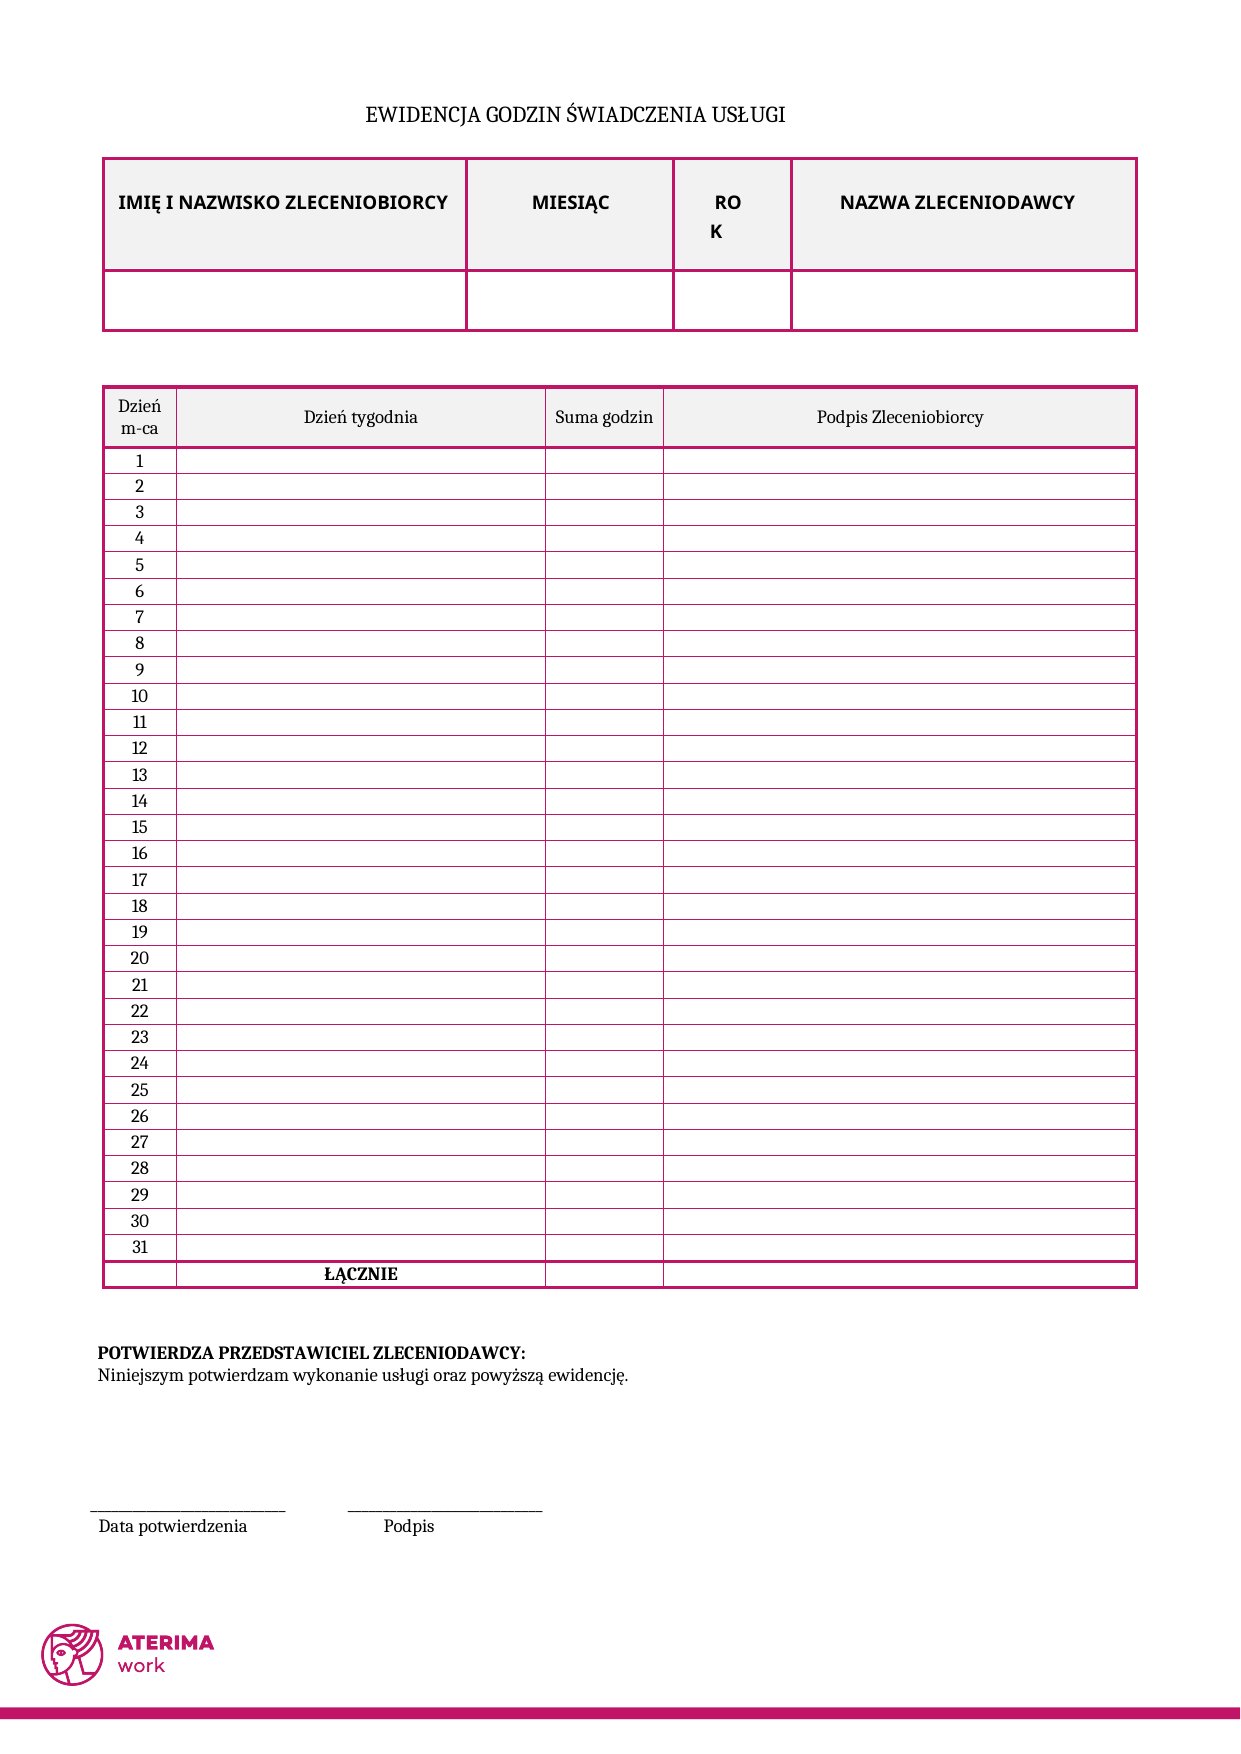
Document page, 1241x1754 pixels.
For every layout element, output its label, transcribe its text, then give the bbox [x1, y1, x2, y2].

table_cell [546, 762, 663, 787]
table_cell [664, 946, 1135, 971]
table_cell [546, 920, 663, 945]
table_cell 16 [105, 841, 176, 866]
table_cell [546, 1235, 663, 1260]
table_cell [468, 272, 672, 329]
table_cell 11 [105, 710, 176, 735]
table_header Dzień m-ca [105, 389, 176, 446]
table_cell [664, 762, 1135, 787]
table_cell [664, 631, 1135, 656]
table_cell 24 [105, 1051, 176, 1076]
table_cell 26 [105, 1104, 176, 1129]
table_cell [546, 500, 663, 525]
table_cell [177, 736, 545, 761]
table_cell 4 [105, 526, 176, 551]
table_cell [664, 1182, 1135, 1207]
table_cell [664, 500, 1135, 525]
table_cell 18 [105, 894, 176, 919]
table_cell [664, 657, 1135, 682]
table_cell [664, 605, 1135, 630]
table_cell 14 [105, 789, 176, 814]
table_cell 20 [105, 946, 176, 971]
table_cell [664, 1130, 1135, 1155]
table_cell [177, 894, 545, 919]
table_cell 21 [105, 972, 176, 997]
table_cell [793, 272, 1135, 329]
table_cell ŁĄCZNIE [177, 1263, 545, 1286]
table_cell 6 [105, 579, 176, 604]
picture [0, 0, 1241, 1754]
table_cell [664, 449, 1135, 472]
table_cell [664, 920, 1135, 945]
table_cell [177, 552, 545, 577]
table_cell [664, 474, 1135, 499]
table_cell [177, 1025, 545, 1050]
table_cell [546, 526, 663, 551]
table_header Suma godzin [546, 389, 663, 446]
table_cell [546, 999, 663, 1024]
table_cell 15 [105, 815, 176, 840]
text EWIDENCJA GODZIN ŚWIADCZENIA USŁUGI [24, 102, 1128, 128]
table_cell 1 [105, 449, 176, 472]
table_cell [177, 474, 545, 499]
table_header MIESIĄC [468, 160, 672, 268]
table_cell 12 [105, 736, 176, 761]
table_cell [546, 1077, 663, 1102]
table_cell 8 [105, 631, 176, 656]
table_cell 31 [105, 1235, 176, 1260]
table_cell [177, 500, 545, 525]
table_cell [664, 972, 1135, 997]
text Data potwierdzenia Podpis [24, 1515, 1216, 1537]
table_cell [546, 946, 663, 971]
table_cell [177, 579, 545, 604]
table_cell [177, 972, 545, 997]
table_cell [177, 657, 545, 682]
table_cell [546, 631, 663, 656]
table_cell [105, 1263, 176, 1286]
table_cell [546, 710, 663, 735]
table_cell [177, 1130, 545, 1155]
table_cell [177, 684, 545, 709]
table_cell 27 [105, 1130, 176, 1155]
table_cell [546, 841, 663, 866]
table_cell [546, 1209, 663, 1234]
table_cell [664, 1156, 1135, 1181]
table_cell [177, 762, 545, 787]
table_cell [546, 579, 663, 604]
table_cell 19 [105, 920, 176, 945]
table_cell [664, 1235, 1135, 1260]
table_cell [546, 1025, 663, 1050]
table_cell [664, 736, 1135, 761]
table_cell [664, 1051, 1135, 1076]
text ____________________________ ____________________________ [24, 1494, 1216, 1515]
table_cell 2 [105, 474, 176, 499]
table_cell [664, 526, 1135, 551]
table_header NAZWA ZLECENIODAWCY [793, 160, 1135, 268]
table_cell 5 [105, 552, 176, 577]
table_cell [546, 815, 663, 840]
table_cell [177, 999, 545, 1024]
table_cell [664, 867, 1135, 892]
table_cell [546, 1156, 663, 1181]
table_cell [664, 1209, 1135, 1234]
table_cell [177, 1051, 545, 1076]
table_cell 22 [105, 999, 176, 1024]
table_cell [177, 1156, 545, 1181]
table_header ROK [675, 160, 790, 268]
table_cell [546, 894, 663, 919]
table_cell [664, 1077, 1135, 1102]
table_cell [177, 1209, 545, 1234]
table_cell [664, 841, 1135, 866]
table_cell [664, 815, 1135, 840]
table_cell [177, 1182, 545, 1207]
table_cell 3 [105, 500, 176, 525]
table_cell [177, 631, 545, 656]
table_cell [546, 972, 663, 997]
table_cell [664, 894, 1135, 919]
table_cell 28 [105, 1156, 176, 1181]
table_header IMIĘ I NAZWISKO ZLECENIOBIORCY [105, 160, 465, 268]
table_cell 29 [105, 1182, 176, 1207]
table_cell [546, 449, 663, 472]
table_cell [664, 710, 1135, 735]
table_cell [546, 1182, 663, 1207]
table_cell [664, 579, 1135, 604]
table_cell [546, 867, 663, 892]
table_cell [105, 272, 465, 329]
table_cell [546, 1130, 663, 1155]
table_cell [546, 789, 663, 814]
table_cell [664, 1025, 1135, 1050]
table_cell [177, 1077, 545, 1102]
table_cell [664, 999, 1135, 1024]
table_header Dzień tygodnia [177, 389, 545, 446]
table_cell 23 [105, 1025, 176, 1050]
table_cell [177, 605, 545, 630]
table_cell 7 [105, 605, 176, 630]
table_cell 30 [105, 1209, 176, 1234]
table_cell [177, 867, 545, 892]
table_cell [664, 1263, 1135, 1286]
table_cell [546, 684, 663, 709]
table_cell [177, 710, 545, 735]
table_cell [546, 605, 663, 630]
text Niniejszym potwierdzam wykonanie usługi oraz powyższą ewidencję. [24, 1364, 1216, 1386]
table_cell [546, 736, 663, 761]
table_cell [546, 1051, 663, 1076]
table_cell [177, 449, 545, 472]
table_cell [177, 946, 545, 971]
table_cell 13 [105, 762, 176, 787]
table_cell [664, 552, 1135, 577]
table_cell [177, 815, 545, 840]
text POTWIERDZA PRZEDSTAWICIEL ZLECENIODAWCY: [24, 1343, 1216, 1364]
table_header Podpis Zleceniobiorcy [664, 389, 1135, 446]
table_cell [664, 789, 1135, 814]
table_cell [177, 1104, 545, 1129]
table_cell [546, 1263, 663, 1286]
table_cell [546, 657, 663, 682]
table_cell 17 [105, 867, 176, 892]
table_cell [177, 920, 545, 945]
table_cell 9 [105, 657, 176, 682]
table_cell [177, 841, 545, 866]
table_cell [664, 684, 1135, 709]
table_cell [177, 1235, 545, 1260]
table_cell 25 [105, 1077, 176, 1102]
table_cell [546, 552, 663, 577]
table_cell [177, 789, 545, 814]
table_cell [546, 1104, 663, 1129]
table_cell [177, 526, 545, 551]
table_cell [546, 474, 663, 499]
table_cell [675, 272, 790, 329]
table_cell 10 [105, 684, 176, 709]
table_cell [664, 1104, 1135, 1129]
